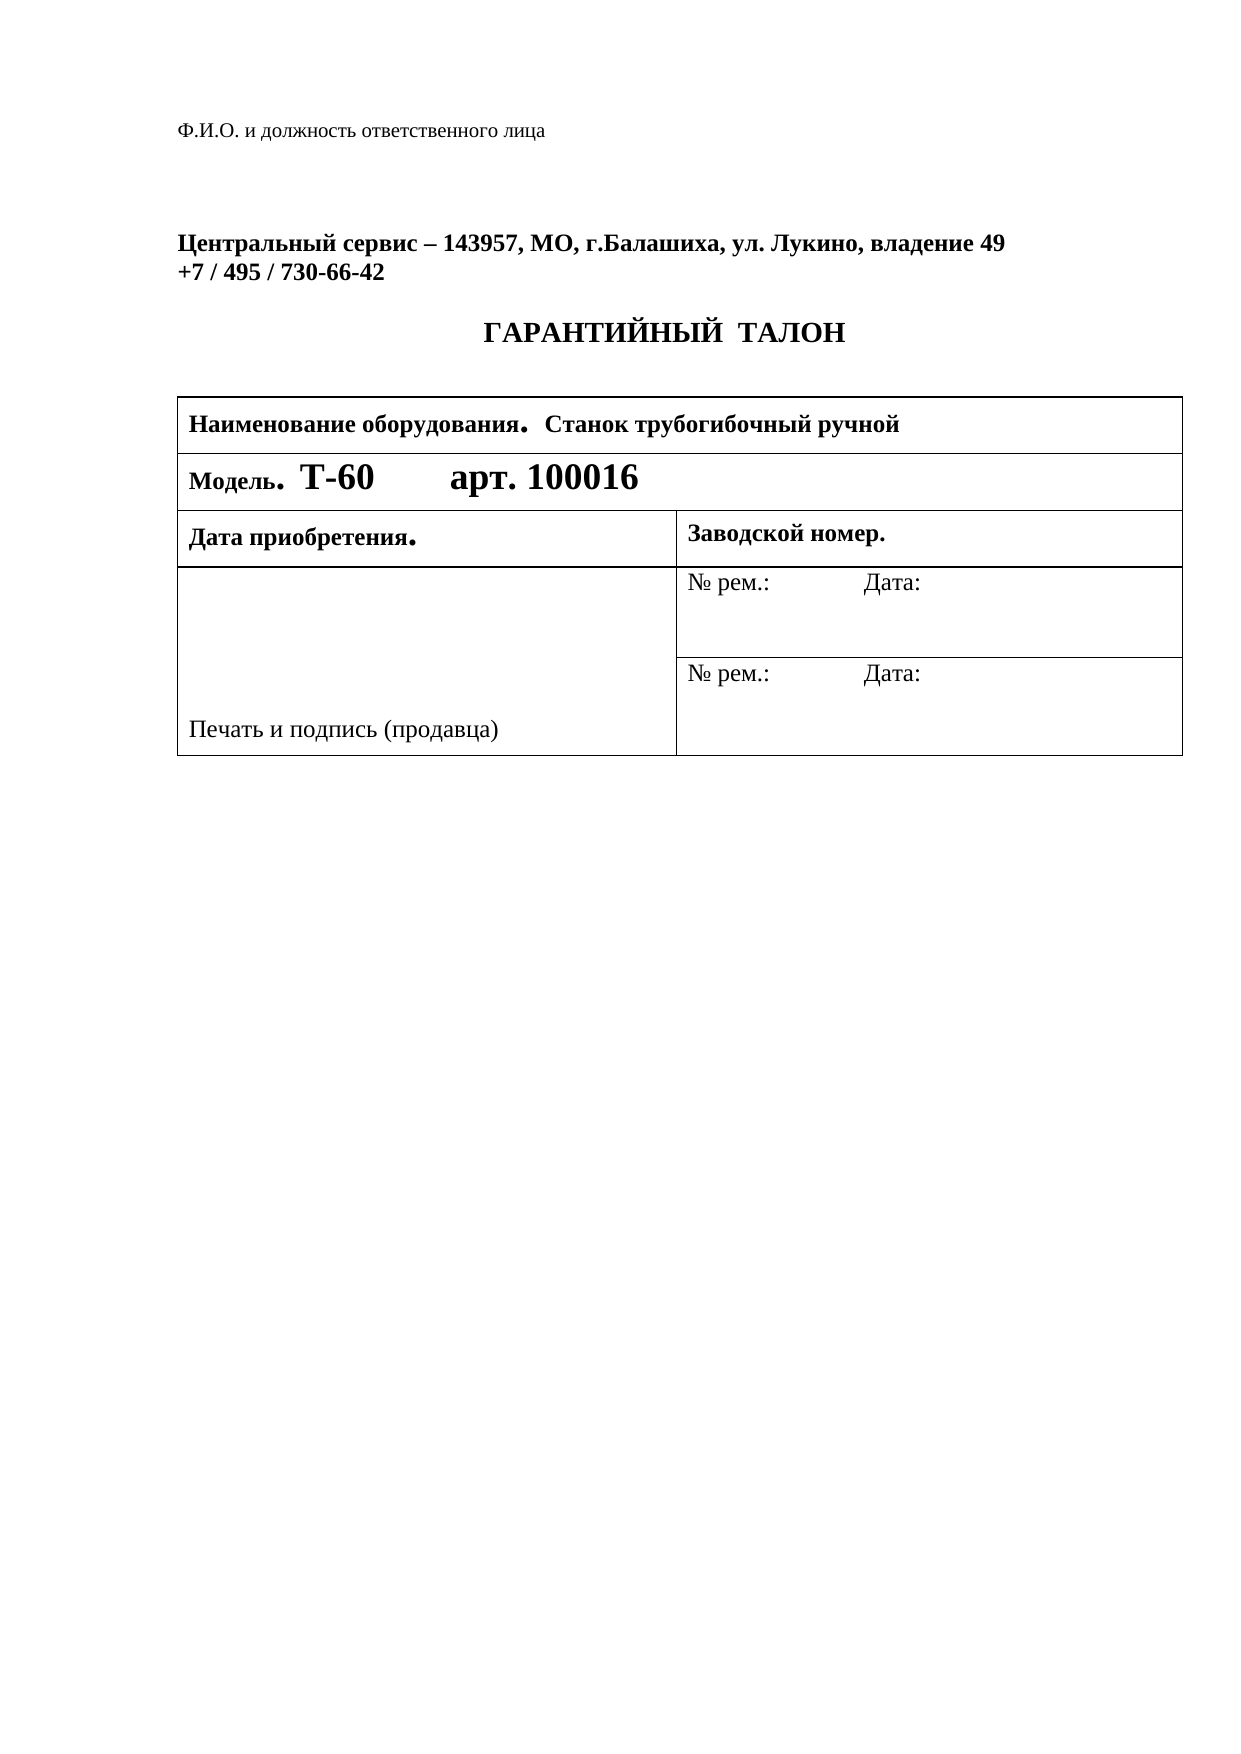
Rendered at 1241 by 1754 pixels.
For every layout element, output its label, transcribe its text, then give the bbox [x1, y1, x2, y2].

text Центральный сервис – 143957, МО, г.Балашиха, ул. Лукино, владение 49 [177, 228, 1152, 257]
table_cell Модель. Т-60 арт. 100016 [178, 454, 1182, 510]
table_header Наименование оборудования. Станок трубогибочный ручной [178, 398, 1182, 453]
table_cell № рем.: Дата: [677, 658, 1182, 755]
text ГАРАНТИЙНЫЙ ТАЛОН [177, 315, 1152, 348]
text +7 / 495 / 730-66-42 [177, 257, 1152, 286]
table_cell Дата приобретения. [178, 511, 676, 566]
text Ф.И.О. и должность ответственного лица [177, 118, 1152, 142]
table_cell Заводской номер. [677, 511, 1182, 566]
table_cell Печать и подпись (продавца) [178, 568, 676, 755]
table_cell № рем.: Дата: [677, 568, 1182, 657]
